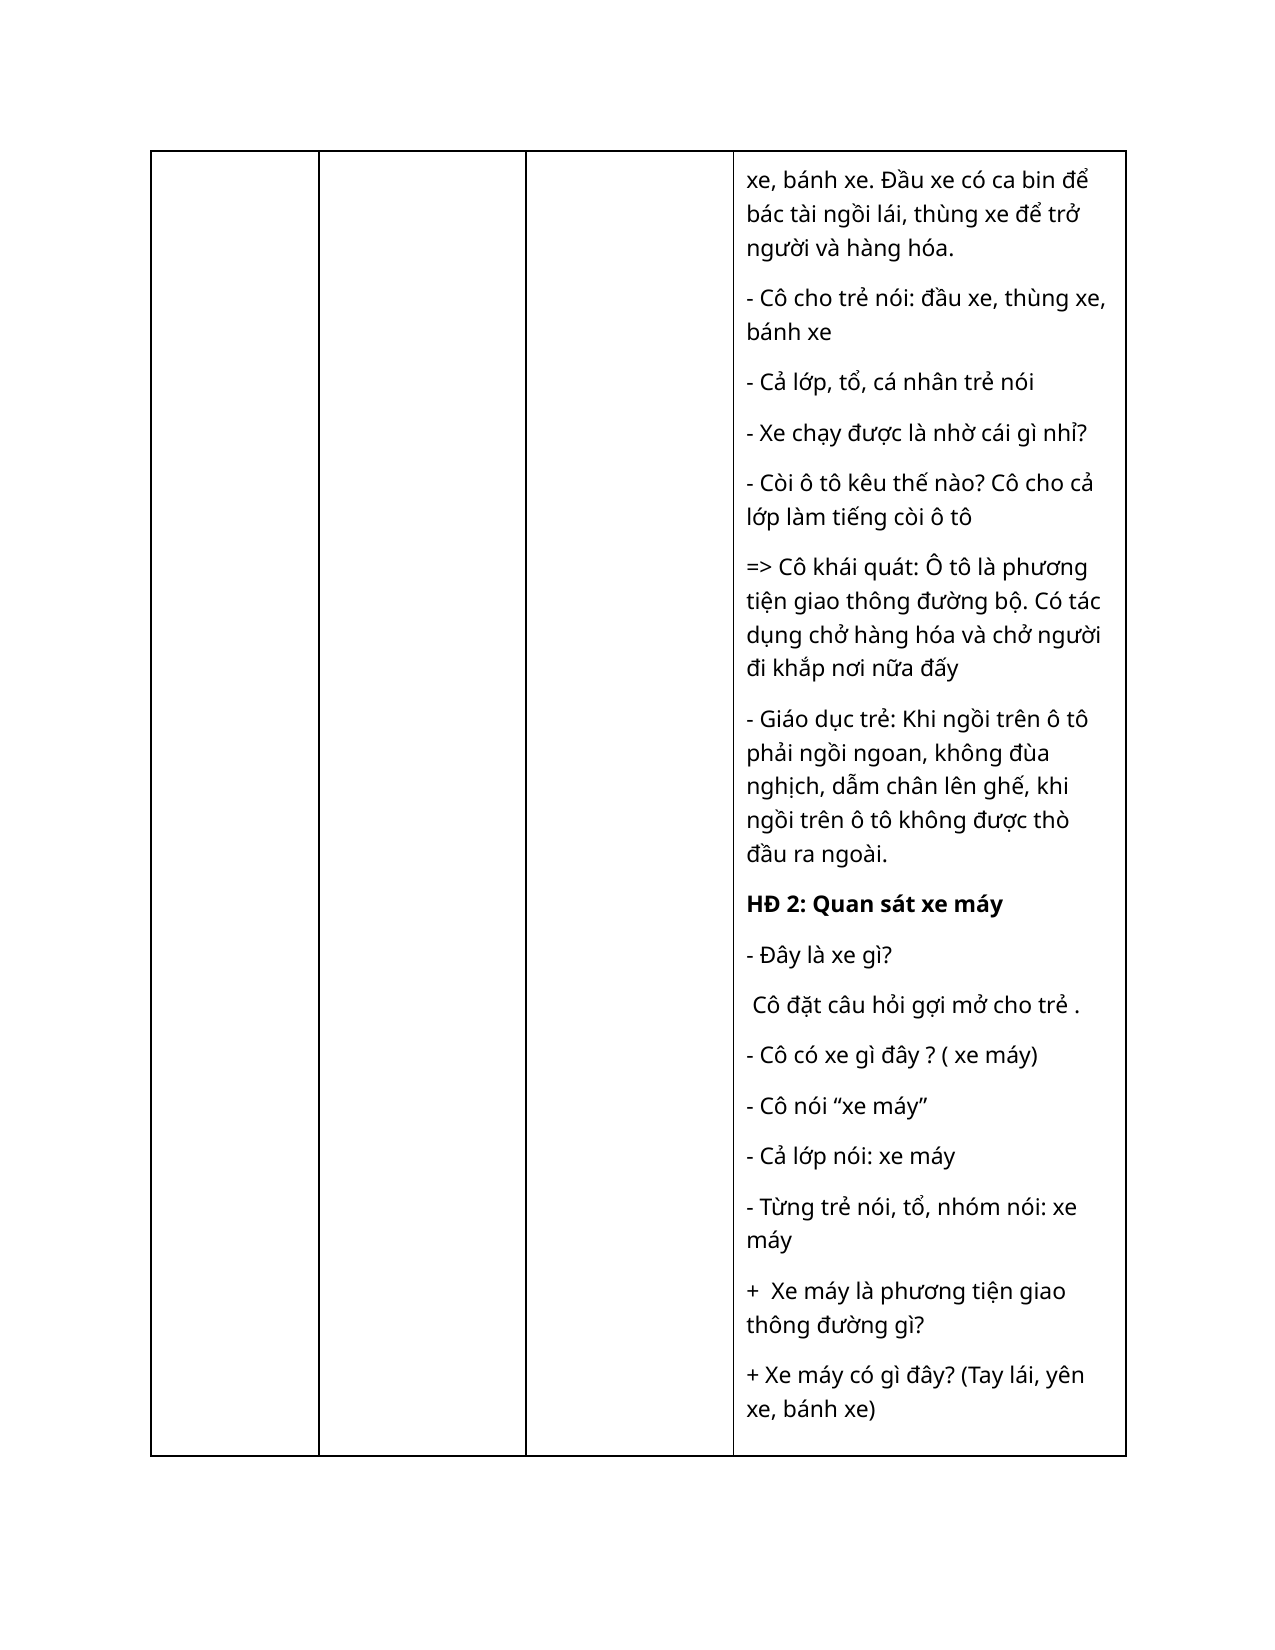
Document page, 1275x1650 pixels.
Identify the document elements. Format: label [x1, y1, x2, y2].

table_cell [320, 152, 525, 1455]
table_cell [152, 152, 318, 1455]
table_cell [527, 152, 733, 1455]
table_cell [734, 152, 1125, 1455]
